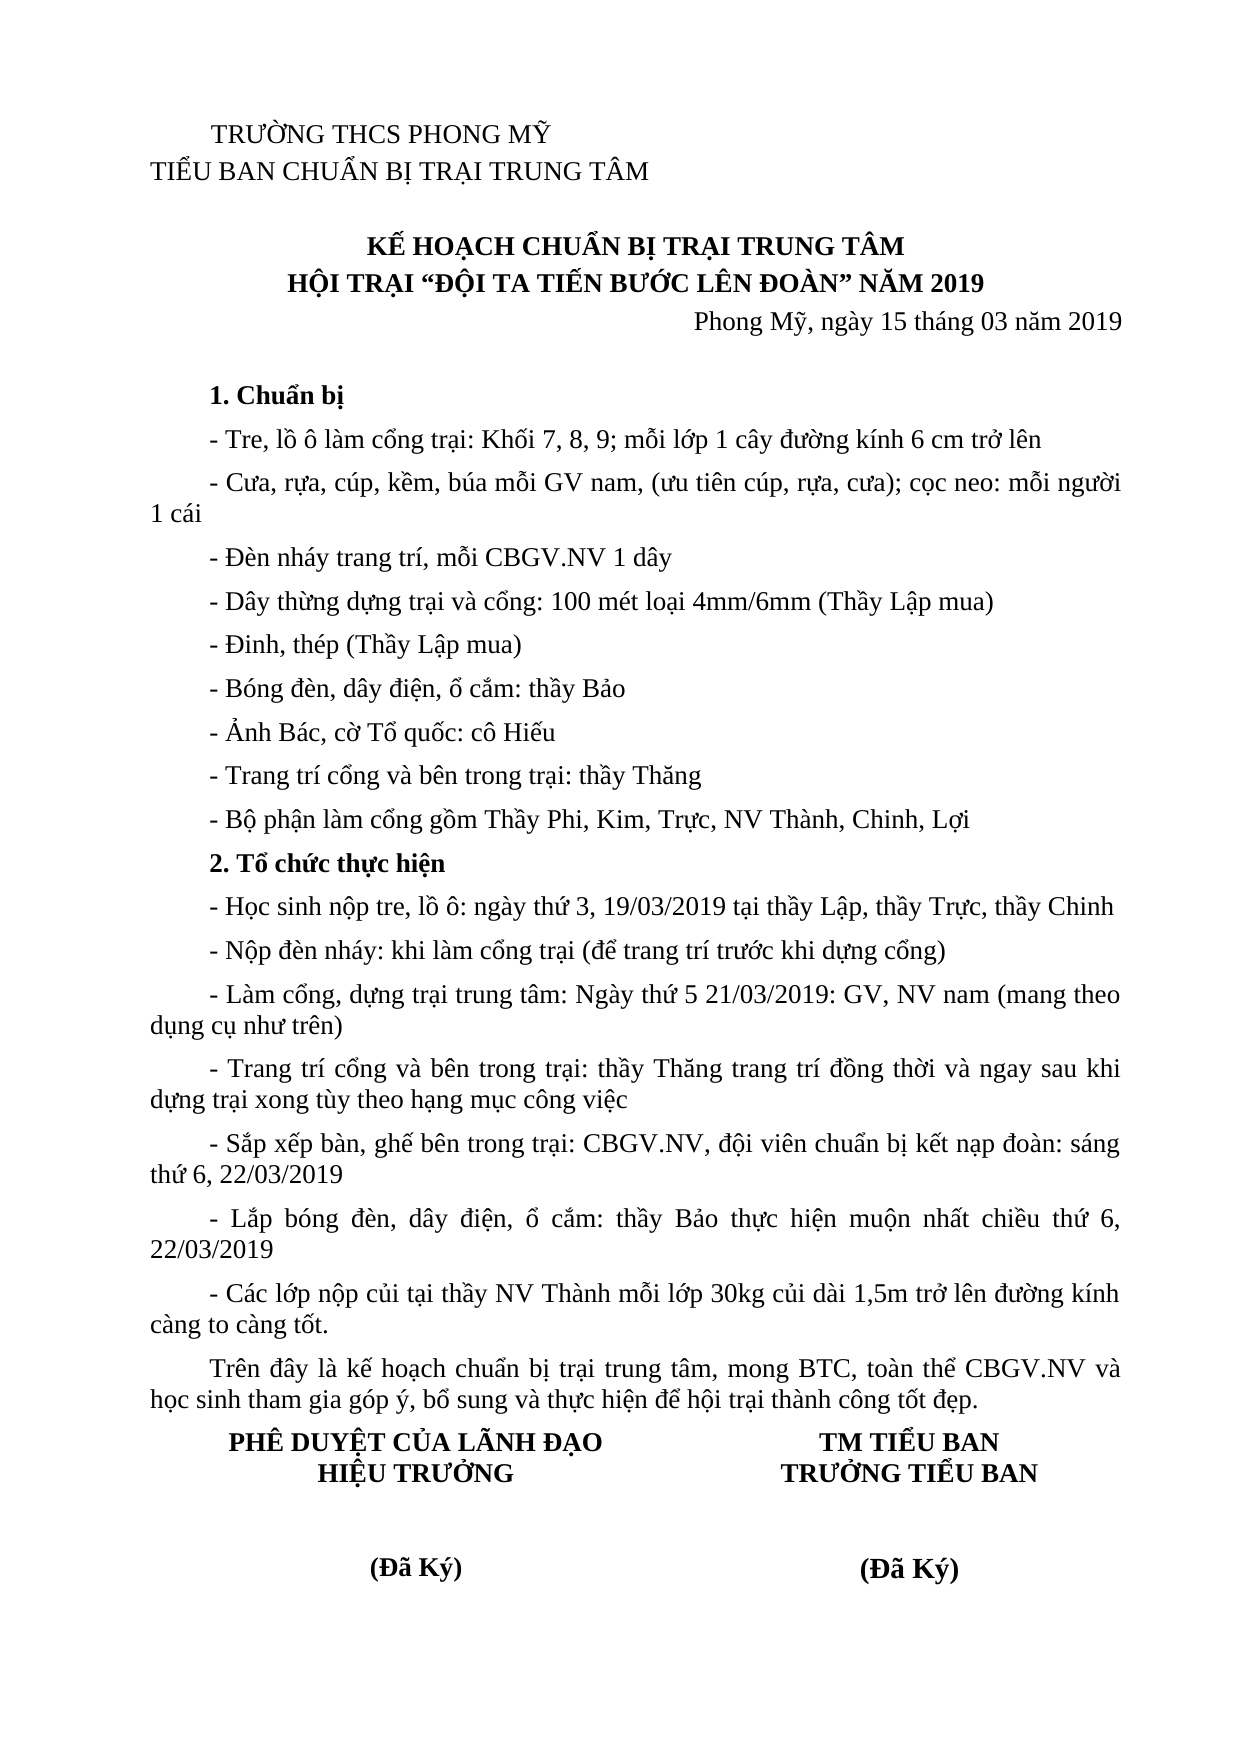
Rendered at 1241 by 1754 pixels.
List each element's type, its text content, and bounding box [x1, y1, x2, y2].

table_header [681, 1426, 1133, 1616]
text KẾ HOẠCH CHUẨN BỊ TRẠI TRUNG TÂM [150, 230, 1122, 261]
text - Các lớp nộp củi tại thầy NV Thành mỗi lớp 30kg củi dài 1,5m trở lên đường kính càng to càng tốt. [150, 1277, 1122, 1339]
text - Nộp đèn nháy: khi làm cổng trại (để trang trí trước khi dựng cổng) [150, 934, 1122, 965]
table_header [150, 1426, 681, 1616]
text - Dây thừng dựng trại và cổng: 100 mét loại 4mm/6mm (Thầy Lập mua) [150, 585, 1122, 616]
text - Trang trí cổng và bên trong trại: thầy Thăng trang trí đồng thời và ngay sau khi dựng trại xong tùy theo hạng mục công việc [150, 1052, 1122, 1115]
text 1. Chuẩn bị [150, 379, 1122, 410]
text - Cưa, rựa, cúp, kềm, búa mỗi GV nam, (ưu tiên cúp, rựa, cưa); cọc neo: mỗi người 1 cái [150, 466, 1122, 529]
text 2. Tổ chức thực hiện [150, 847, 1122, 878]
text - Sắp xếp bàn, ghế bên trong trại: CBGV.NV, đội viên chuẩn bị kết nạp đoàn: sáng thứ 6, 22/03/2019 [150, 1127, 1122, 1189]
text HỘI TRẠI “ĐỘI TA TIẾN BƯỚC LÊN ĐOÀN” NĂM 2019 [150, 267, 1122, 298]
text - Đèn nháy trang trí, mỗi CBGV.NV 1 dây [150, 541, 1122, 572]
text Phong Mỹ, ngày 15 tháng 03 năm 2019 [150, 304, 1122, 336]
text - Đinh, thép (Thầy Lập mua) [150, 628, 1122, 660]
text Trên đây là kế hoạch chuẩn bị trại trung tâm, mong BTC, toàn thể CBGV.NV và học sinh tham gia góp ý, bổ sung và thực hiện để hội trại thành công tốt đẹp. [150, 1352, 1122, 1414]
text - Tre, lồ ô làm cổng trại: Khối 7, 8, 9; mỗi lớp 1 cây đường kính 6 cm trở lên [150, 423, 1122, 454]
text TIỂU BAN CHUẨN BỊ TRẠI TRUNG TÂM [150, 155, 1122, 187]
text - Làm cổng, dựng trại trung tâm: Ngày thứ 5 21/03/2019: GV, NV nam (mang theo dụng cụ như trên) [150, 978, 1122, 1040]
text TRƯỜNG THCS PHONG MỸ [150, 118, 1122, 149]
text - Bóng đèn, dây điện, ổ cắm: thầy Bảo [150, 672, 1122, 703]
text - Trang trí cổng và bên trong trại: thầy Thăng [150, 759, 1122, 791]
text - Học sinh nộp tre, lồ ô: ngày thứ 3, 19/03/2019 tại thầy Lập, thầy Trực, thầy Chinh [150, 890, 1122, 922]
text - Ảnh Bác, cờ Tổ quốc: cô Hiếu [150, 716, 1122, 747]
text - Bộ phận làm cổng gồm Thầy Phi, Kim, Trực, NV Thành, Chinh, Lợi [150, 803, 1122, 834]
text - Lắp bóng đèn, dây điện, ổ cắm: thầy Bảo thực hiện muộn nhất chiều thứ 6, 22/03/2019 [150, 1202, 1122, 1264]
